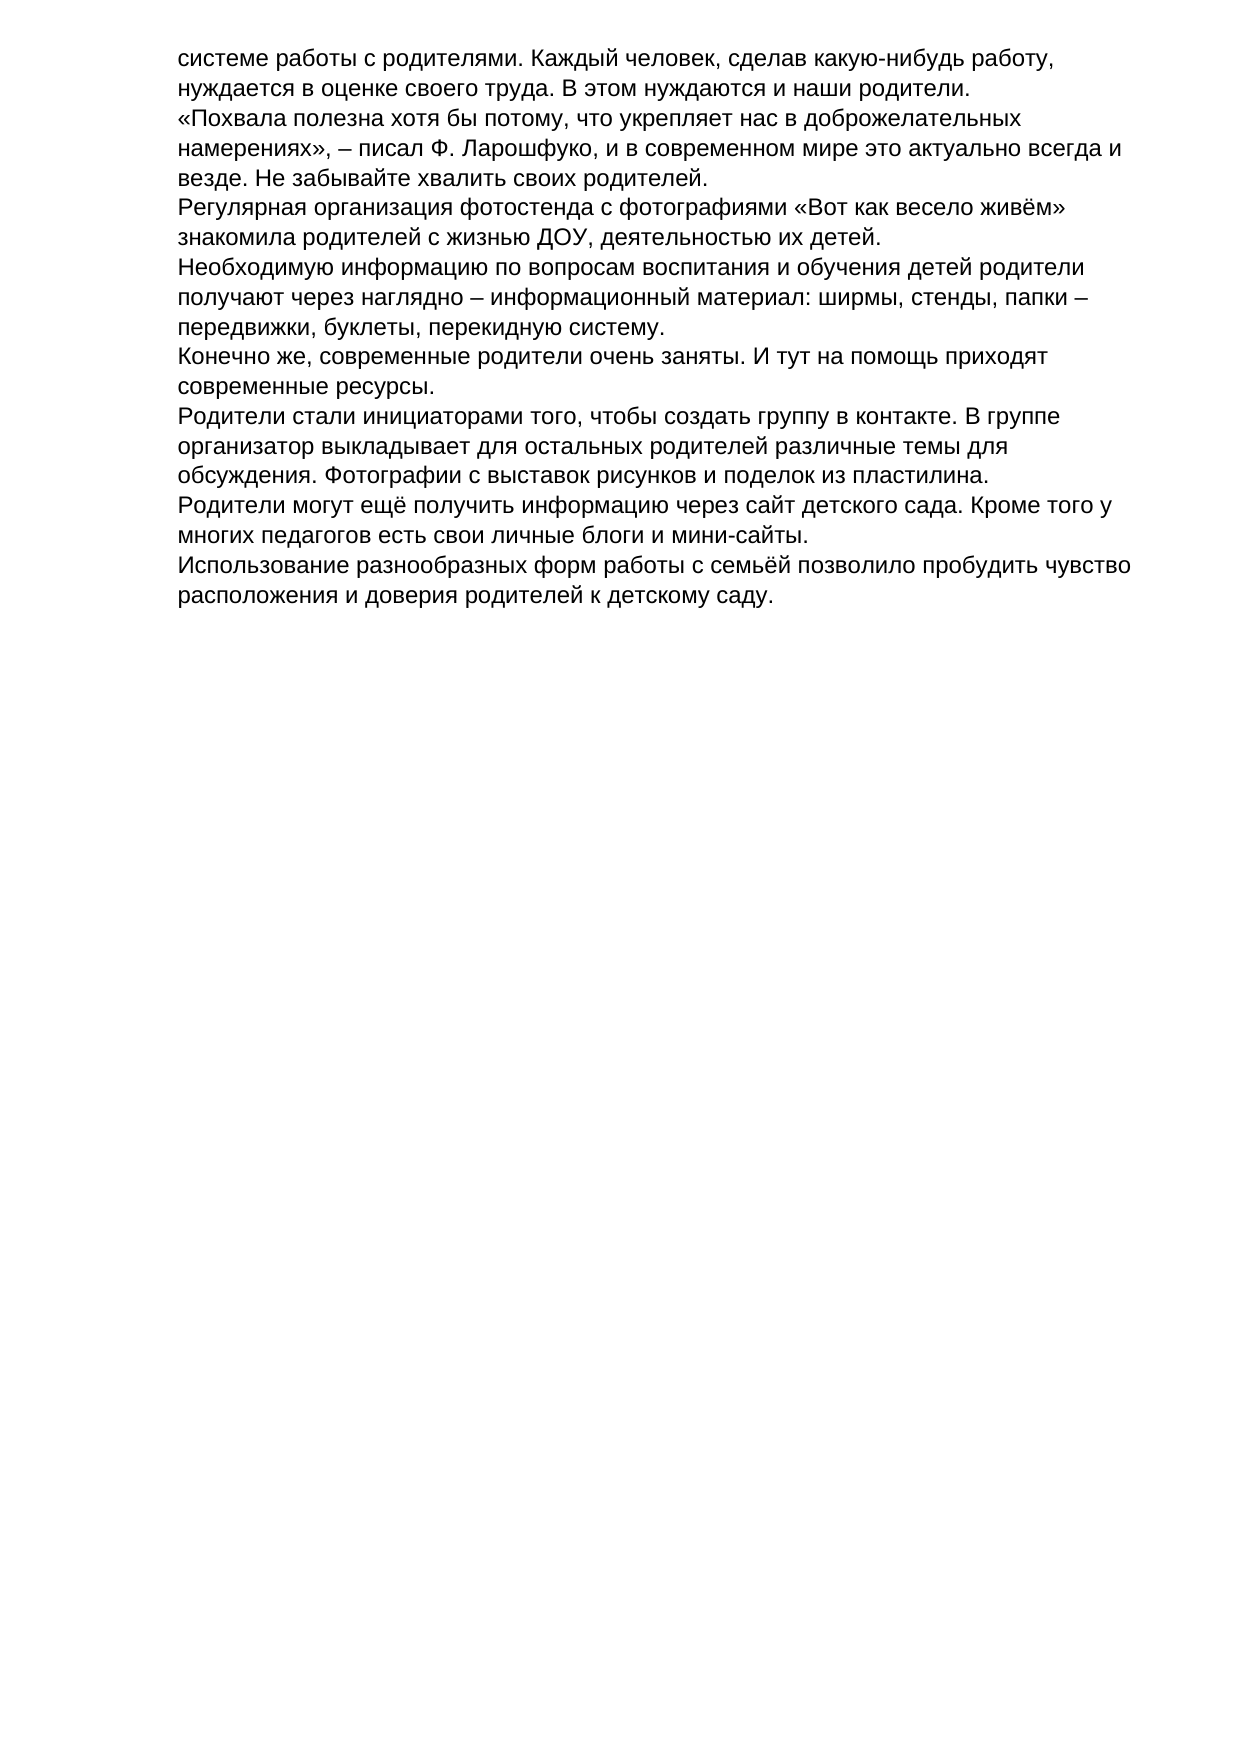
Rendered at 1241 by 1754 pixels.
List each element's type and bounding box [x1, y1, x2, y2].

text [177, 44, 1152, 608]
